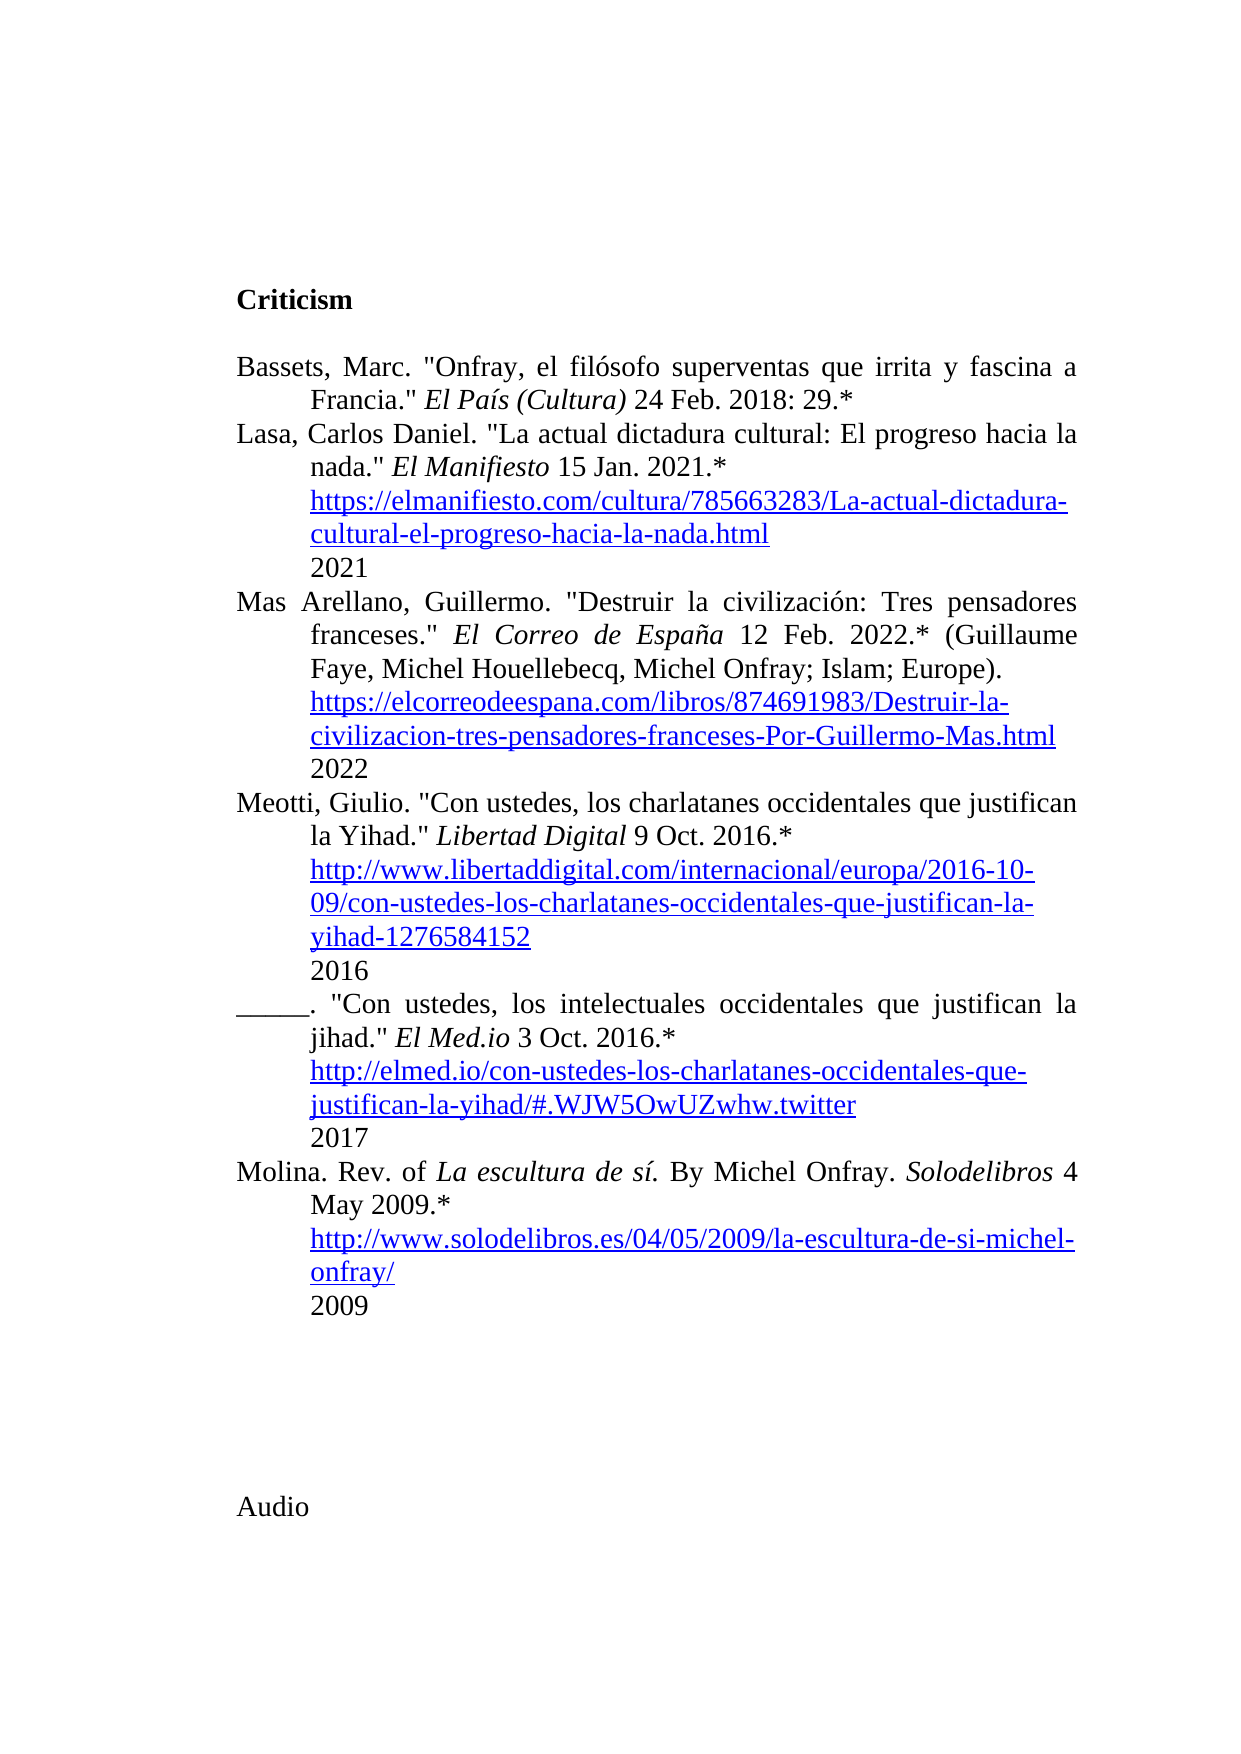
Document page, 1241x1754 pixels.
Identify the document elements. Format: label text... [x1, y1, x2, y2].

text Molina. Rev. of La escultura de sí. By Michel Onfray. Solodelibros 4 May 2009.* [236, 1154, 1078, 1221]
text 2022 [236, 751, 1078, 785]
text Meotti, Giulio. "Con ustedes, los charlatanes occidentales que justifican la Yihad." Libertad Digital 9 Oct. 2016.* [236, 785, 1078, 852]
text https://elcorreodeespana.com/libros/874691983/Destruir-la-civilizacion-tres-pensadores-franceses-Por-Guillermo-Mas.html [236, 684, 1078, 751]
text 2017 [236, 1120, 1078, 1154]
text 2016 [236, 953, 1078, 986]
text http://www.solodelibros.es/04/05/2009/la-escultura-de-si-michel-onfray/ [236, 1221, 1078, 1288]
text _____. "Con ustedes, los intelectuales occidentales que justifican la jihad." El Med.io 3 Oct. 2016.* [236, 986, 1078, 1053]
text 2021 [236, 550, 1078, 584]
text 2009 [236, 1288, 1078, 1322]
text Bassets, Marc. "Onfray, el filósofo superventas que irrita y fascina a Francia." El País (Cultura) 24 Feb. 2018: 29.* [236, 349, 1078, 416]
text http://elmed.io/con-ustedes-los-charlatanes-occidentales-que-justifican-la-yihad/#.WJW5OwUZwhw.twitter [236, 1053, 1078, 1120]
text Audio [236, 1489, 1078, 1523]
text Mas Arellano, Guillermo. "Destruir la civilización: Tres pensadores franceses." El Correo de España 12 Feb. 2022.* (Guillaume Faye, Michel Houellebecq, Michel Onfray; Islam; Europe). [236, 584, 1078, 684]
text Lasa, Carlos Daniel. "La actual dictadura cultural: El progreso hacia la nada." El Manifiesto 15 Jan. 2021.* [236, 416, 1078, 483]
text Criticism [236, 282, 1078, 315]
text http://www.libertaddigital.com/internacional/europa/2016-10-09/con-ustedes-los-charlatanes-occidentales-que-justifican-la-yihad-1276584152 [236, 852, 1078, 953]
text https://elmanifiesto.com/cultura/785663283/La-actual-dictadura-cultural-el-progreso-hacia-la-nada.html [236, 483, 1078, 550]
